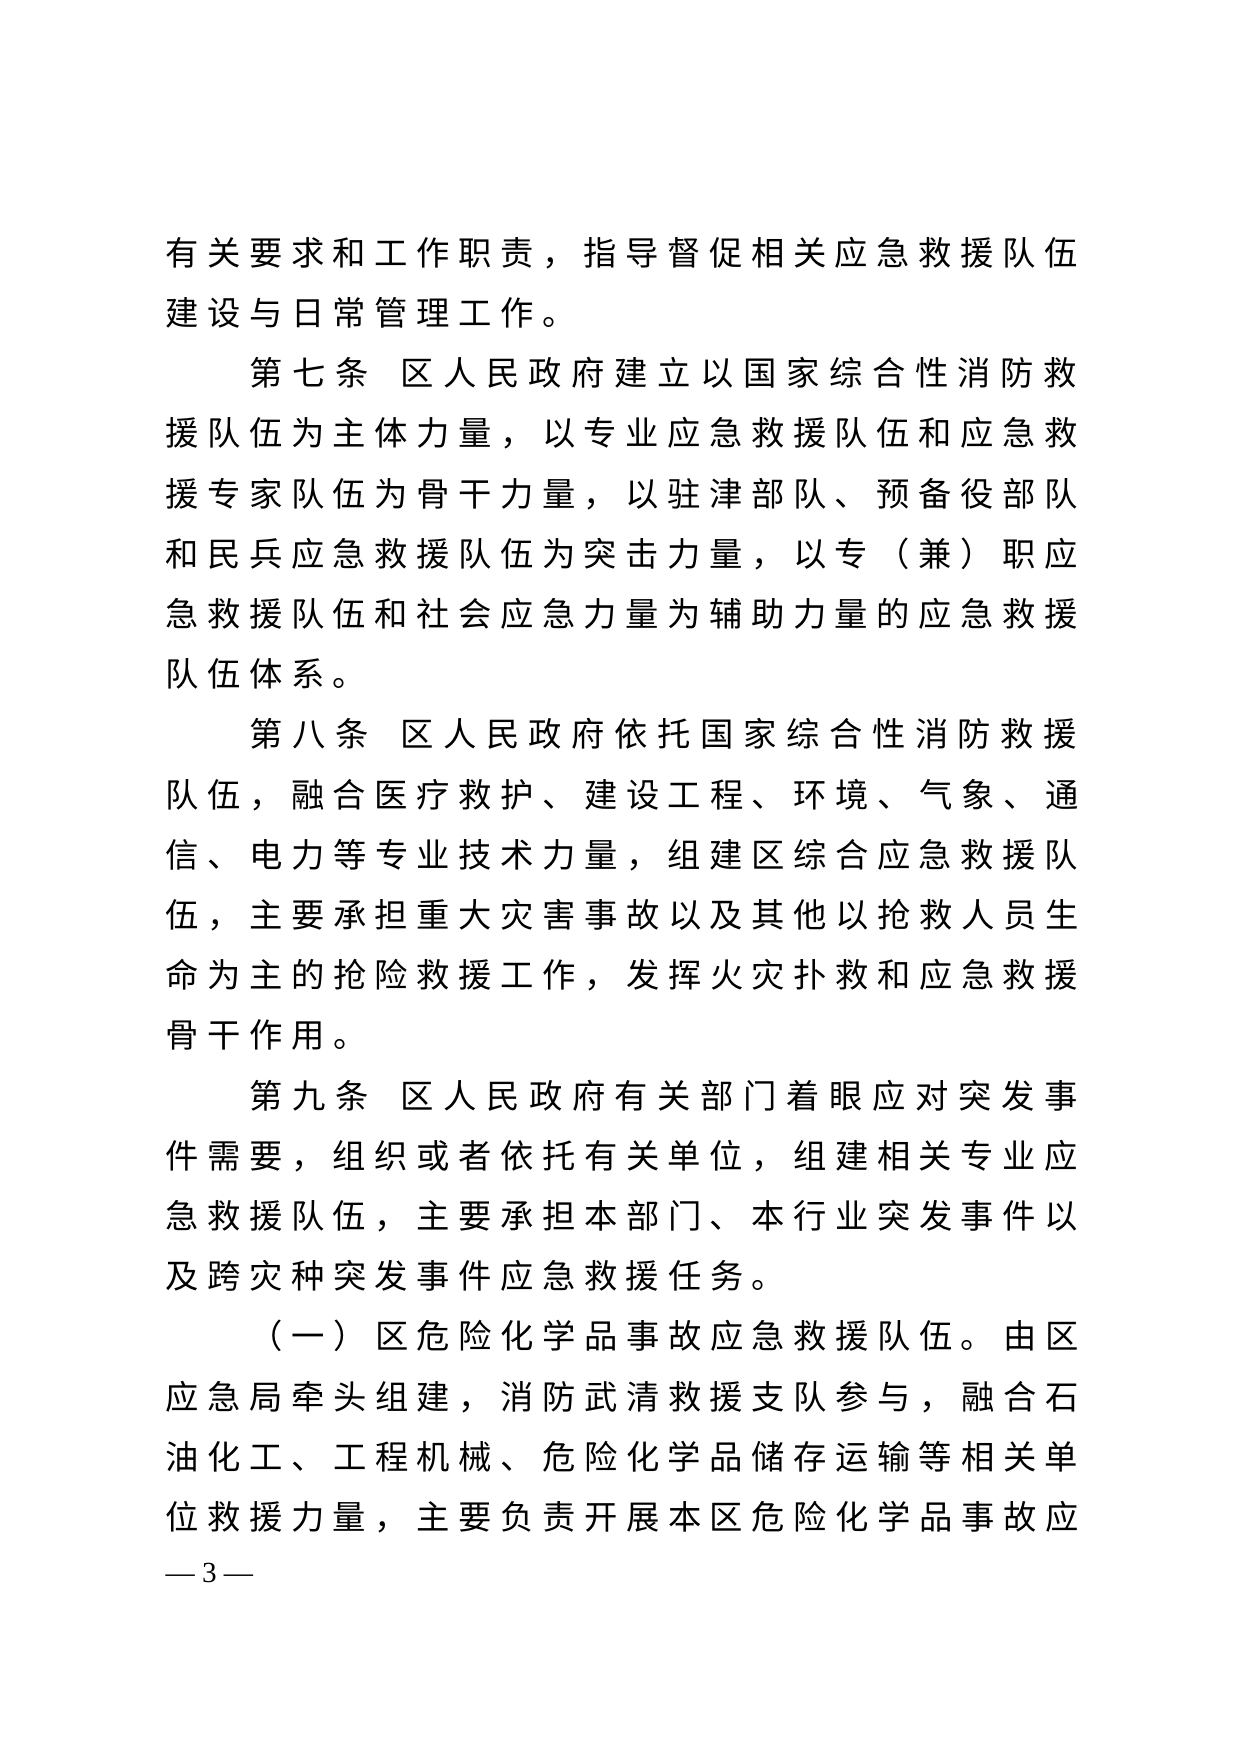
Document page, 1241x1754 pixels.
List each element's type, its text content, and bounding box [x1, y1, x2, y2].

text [165, 221, 1087, 341]
text 第九条 区人民政府有关部门着眼应对突发事件需要，组织或者依托有关单位，组建相关专业应急救援队伍，主要承担本部门、本行业突发事件以及跨灾种突发事件应急救援任务。 [165, 1063, 1087, 1304]
text 第八条 区人民政府依托国家综合性消防救援队伍，融合医疗救护、建设工程、环境、气象、通信、电力等专业技术力量，组建区综合应急救援队伍，主要承担重大灾害事故以及其他以抢救人员生命为主的抢险救援工作，发挥火灾扑救和应急救援骨干作用。 [165, 702, 1087, 1063]
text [165, 1304, 1087, 1545]
text 第七条 区人民政府建立以国家综合性消防救援队伍为主体力量，以专业应急救援队伍和应急救援专家队伍为骨干力量，以驻津部队、预备役部队和民兵应急救援队伍为突击力量，以专（兼）职应急救援队伍和社会应急力量为辅助力量的应急救援队伍体系。 [165, 341, 1087, 702]
